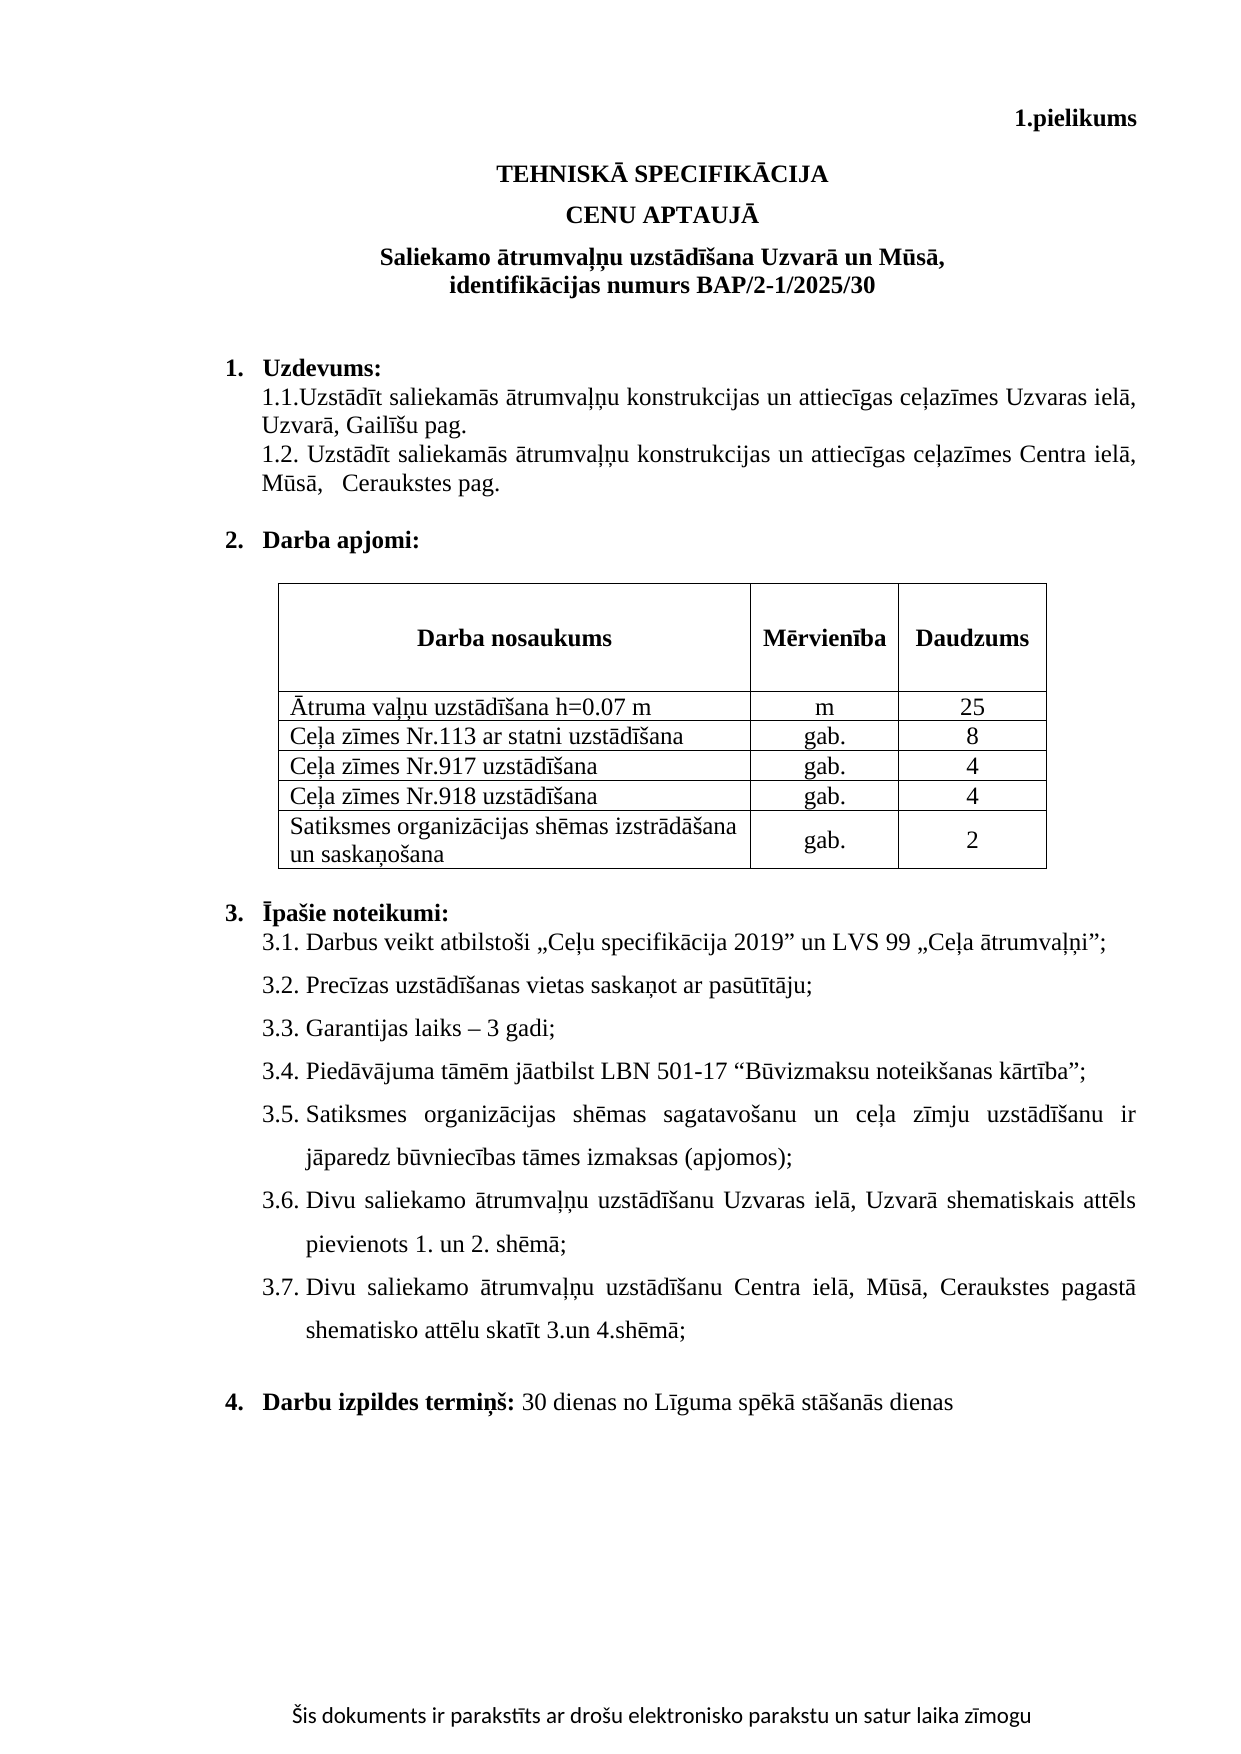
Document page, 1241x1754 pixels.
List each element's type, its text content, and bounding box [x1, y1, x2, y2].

table_cell 4 [899, 781, 1046, 810]
list Satiksmes organizācijas shēmas sagatavošanu un ceļa zīmju uzstādīšanu ir jāparedz būvniecības tāmes izmaksas (apjomos); [262, 1099, 1137, 1171]
table_cell gab. [751, 781, 898, 810]
table_cell 2 [899, 811, 1046, 868]
list Darba apjomi: [225, 525, 1137, 554]
table_cell 4 [899, 751, 1046, 780]
text 1.2. Uzstādīt saliekamās ātrumvaļņu konstrukcijas un attiecīgas ceļazīmes Centra ielā, Mūsā, Ceraukstes pag. [261, 439, 1137, 497]
list Garantijas laiks – 3 gadi; [262, 1013, 1137, 1042]
text CENU APTAUJĀ [187, 200, 1137, 229]
list Darbus veikt atbilstoši „Ceļu specifikācija 2019” un LVS 99 „Ceļa ātrumvaļņi”; [262, 927, 1137, 956]
text Tehniskā specifikācija [187, 159, 1137, 188]
list Piedāvājuma tāmēm jāatbilst LBN 501-17 “Būvizmaksu noteikšanas kārtība”; [262, 1056, 1137, 1085]
table_cell gab. [751, 721, 898, 750]
list Darbu izpildes termiņš: 30 dienas no Līguma spēkā stāšanās dienas [225, 1387, 1137, 1416]
text 1.pielikums [187, 103, 1137, 132]
table_header Mērvienība [751, 584, 898, 691]
text 1.1.Uzstādīt saliekamās ātrumvaļņu konstrukcijas un attiecīgas ceļazīmes Uzvaras ielā, Uzvarā, Gailīšu pag. [261, 382, 1137, 439]
list Uzdevums: [225, 353, 1137, 382]
table_header Darba nosaukums [279, 584, 750, 691]
table_cell 25 [899, 692, 1046, 720]
list Divu saliekamo ātrumvaļņu uzstādīšanu Centra ielā, Mūsā, Ceraukstes pagastā shematisko attēlu skatīt 3.un 4.shēmā; [262, 1272, 1137, 1344]
table_cell 8 [899, 721, 1046, 750]
table_cell gab. [751, 751, 898, 780]
list Precīzas uzstādīšanas vietas saskaņot ar pasūtītāju; [262, 970, 1137, 999]
table_cell Ceļa zīmes Nr.113 ar statni uzstādīšana [279, 721, 750, 750]
text identifikācijas numurs BAP/2-1/2025/30 [187, 270, 1137, 299]
table_cell Ātruma vaļņu uzstādīšana h=0.07 m [279, 692, 750, 720]
table_cell Ceļa zīmes Nr.917 uzstādīšana [279, 751, 750, 780]
table_cell m [751, 692, 898, 720]
text Saliekamo ātrumvaļņu uzstādīšana Uzvarā un Mūsā, [187, 242, 1137, 270]
list Īpašie noteikumi: [225, 898, 1137, 927]
table_cell Ceļa zīmes Nr.918 uzstādīšana [279, 781, 750, 810]
table_cell Satiksmes organizācijas shēmas izstrādāšana un saskaņošana [279, 811, 750, 868]
table_cell gab. [751, 811, 898, 868]
table_header Daudzums [899, 584, 1046, 691]
list Divu saliekamo ātrumvaļņu uzstādīšanu Uzvaras ielā, Uzvarā shematiskais attēls pievienots 1. un 2. shēmā; [262, 1186, 1137, 1257]
